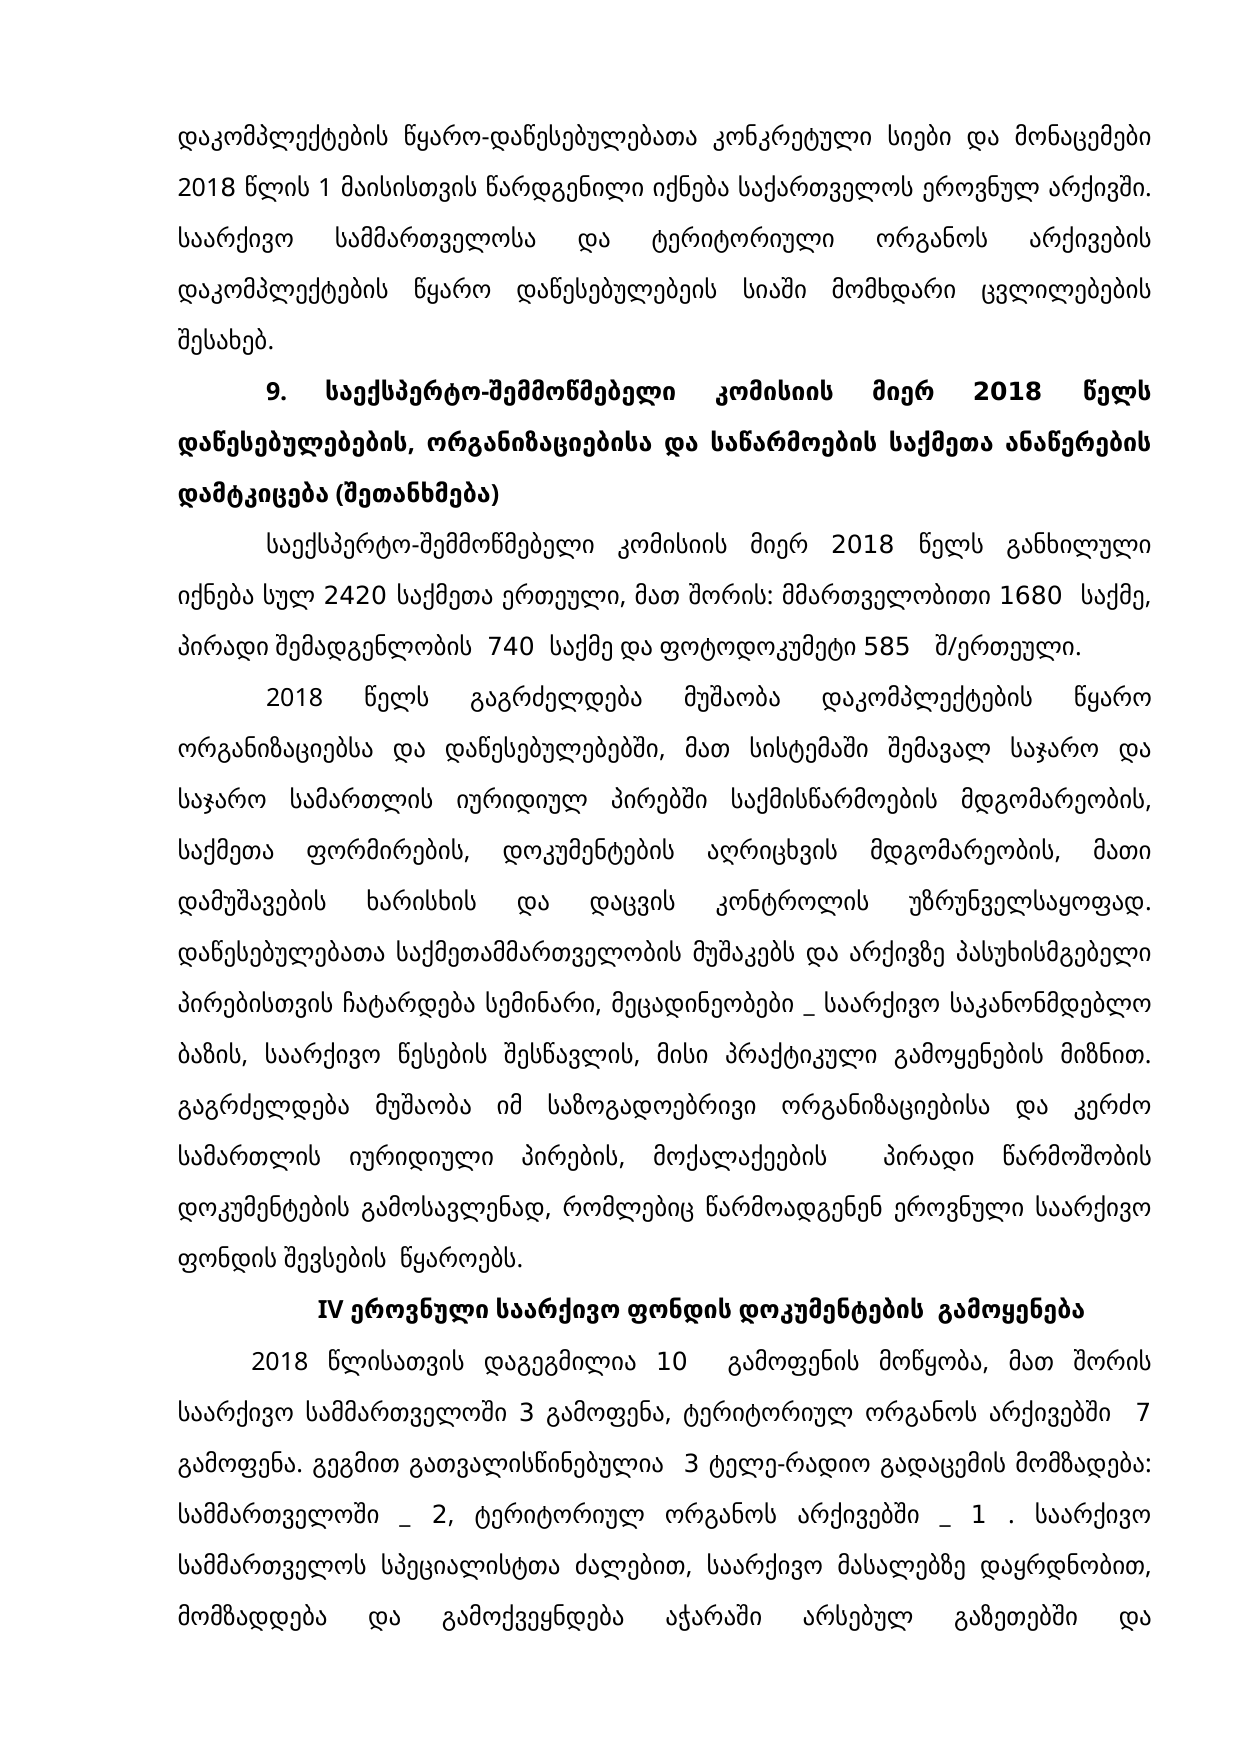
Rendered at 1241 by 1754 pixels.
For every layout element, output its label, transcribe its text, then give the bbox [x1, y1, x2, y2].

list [177, 1343, 1152, 1632]
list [177, 118, 1152, 356]
list 2018 წელს გაგრძელდება მუშაობა დაკომპლექტების წყარო ორგანიზაციებსა და დაწესებულებებში, მათ სისტემაში შემავალ საჯარო და საჯარო სამართლის იურიდიულ პირებში საქმისწარმოების მდგომარეობის, საქმეთა ფორმირების, დოკუმენტების აღრიცხვის მდგომარეობის, მათი დამუშავების ხარისხის და დაცვის კონტროლის უზრუნველსაყოფად. დაწესებულებათა საქმეთამმართველობის მუშაკებს და არქივზე პასუხისმგებელი პირებისთვის ჩატარდება სემინარი, მეცადინეობები _ საარქივო საკანონმდებლო ბაზის, საარქივო წესების შესწავლის, მისი პრაქტიკული გამოყენების მიზნით. გაგრძელდება მუშაობა იმ საზოგადოებრივი ორგანიზაციებისა და კერძო სამართლის იურიდიული პირების, მოქალაქეების პირადი წარმოშობის დოკუმენტების გამოსავლენად, რომლებიც წარმოადგენენ ეროვნული საარქივო ფონდის შევსების წყაროებს. [177, 679, 1152, 1275]
list საექსპერტო-შემმოწმებელი კომისიის მიერ 2018 წელს განხილული იქნება სულ 2420 საქმეთა ერთეული, მათ შორის: მმართველობითი 1680 საქმე, პირადი შემადგენლობის 740 საქმე და ფოტოდოკუმეტი 585 შ/ერთეული. [177, 526, 1152, 663]
list საექსპერტო-შემმოწმებელი კომისიის მიერ 2018 წელს დაწესებულებების, ორგანიზაციებისა და საწარმოების საქმეთა ანაწერების დამტკიცება (შეთანხმება) [177, 373, 1152, 509]
list IV ეროვნული საარქივო ფონდის დოკუმენტების გამოყენება [177, 1292, 1152, 1326]
